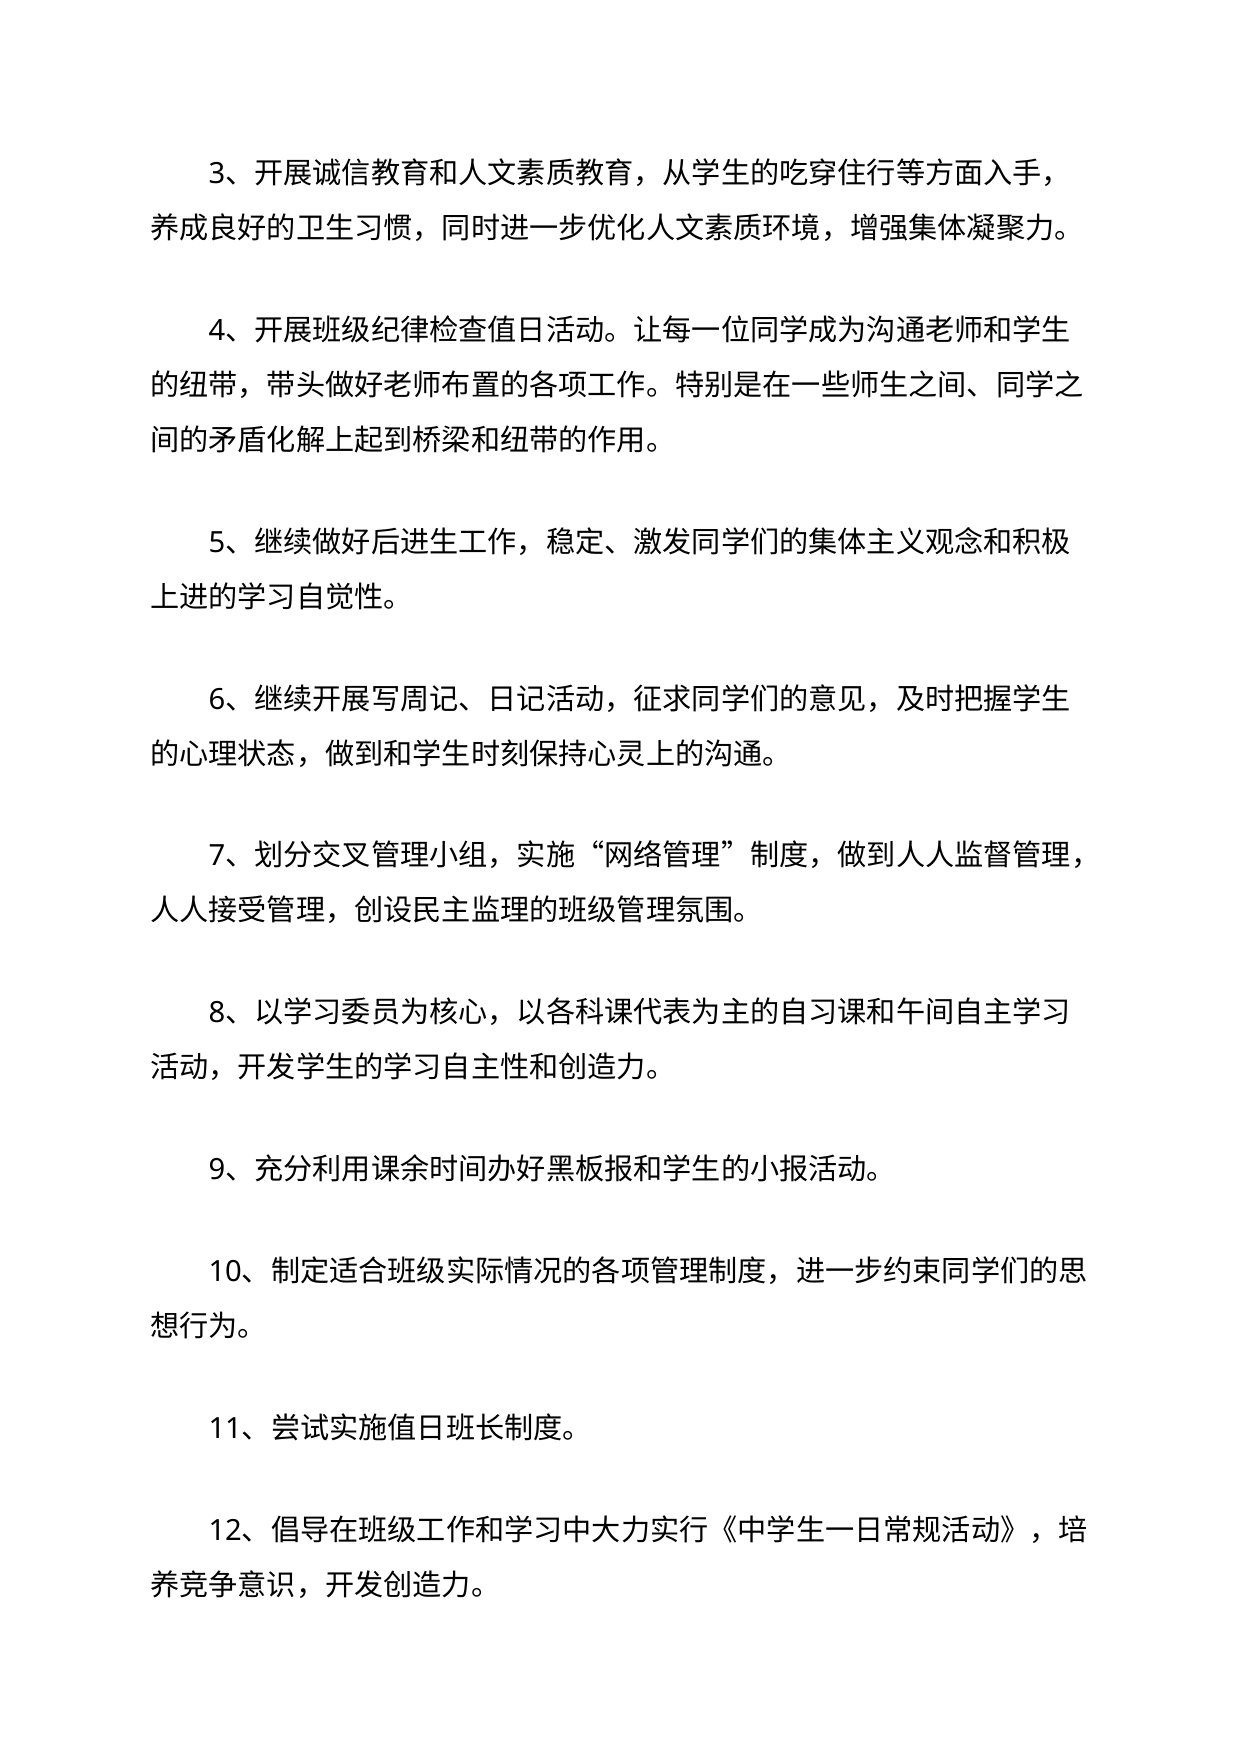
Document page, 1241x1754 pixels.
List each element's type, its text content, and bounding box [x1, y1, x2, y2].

text 10、制定适合班级实际情况的各项管理制度，进一步约束同学们的思想行为。 [150, 1247, 1090, 1345]
text 3、开展诚信教育和人文素质教育，从学生的吃穿住行等方面入手，养成良好的卫生习惯，同时进一步优化人文素质环境，增强集体凝聚力。 [150, 150, 1090, 247]
text 4、开展班级纪律检查值日活动。让每一位同学成为沟通老师和学生的纽带，带头做好老师布置的各项工作。特别是在一些师生之间、同学之间的矛盾化解上起到桥梁和纽带的作用。 [150, 307, 1090, 459]
text 8、以学习委员为核心，以各科课代表为主的自习课和午间自主学习活动，开发学生的学习自主性和创造力。 [150, 989, 1090, 1086]
text 9、充分利用课余时间办好黑板报和学生的小报活动。 [150, 1146, 1090, 1188]
text 5、继续做好后进生工作，稳定、激发同学们的集体主义观念和积极上进的学习自觉性。 [150, 518, 1090, 616]
text 12、倡导在班级工作和学习中大力实行《中学生一日常规活动》，培养竞争意识，开发创造力。 [150, 1506, 1090, 1603]
text 6、继续开展写周记、日记活动，征求同学们的意见，及时把握学生的心理状态，做到和学生时刻保持心灵上的沟通。 [150, 675, 1090, 772]
text 7、划分交叉管理小组，实施“网络管理”制度，做到人人监督管理，人人接受管理，创设民主监理的班级管理氛围。 [150, 832, 1090, 929]
text 11、尝试实施值日班长制度。 [150, 1404, 1090, 1447]
